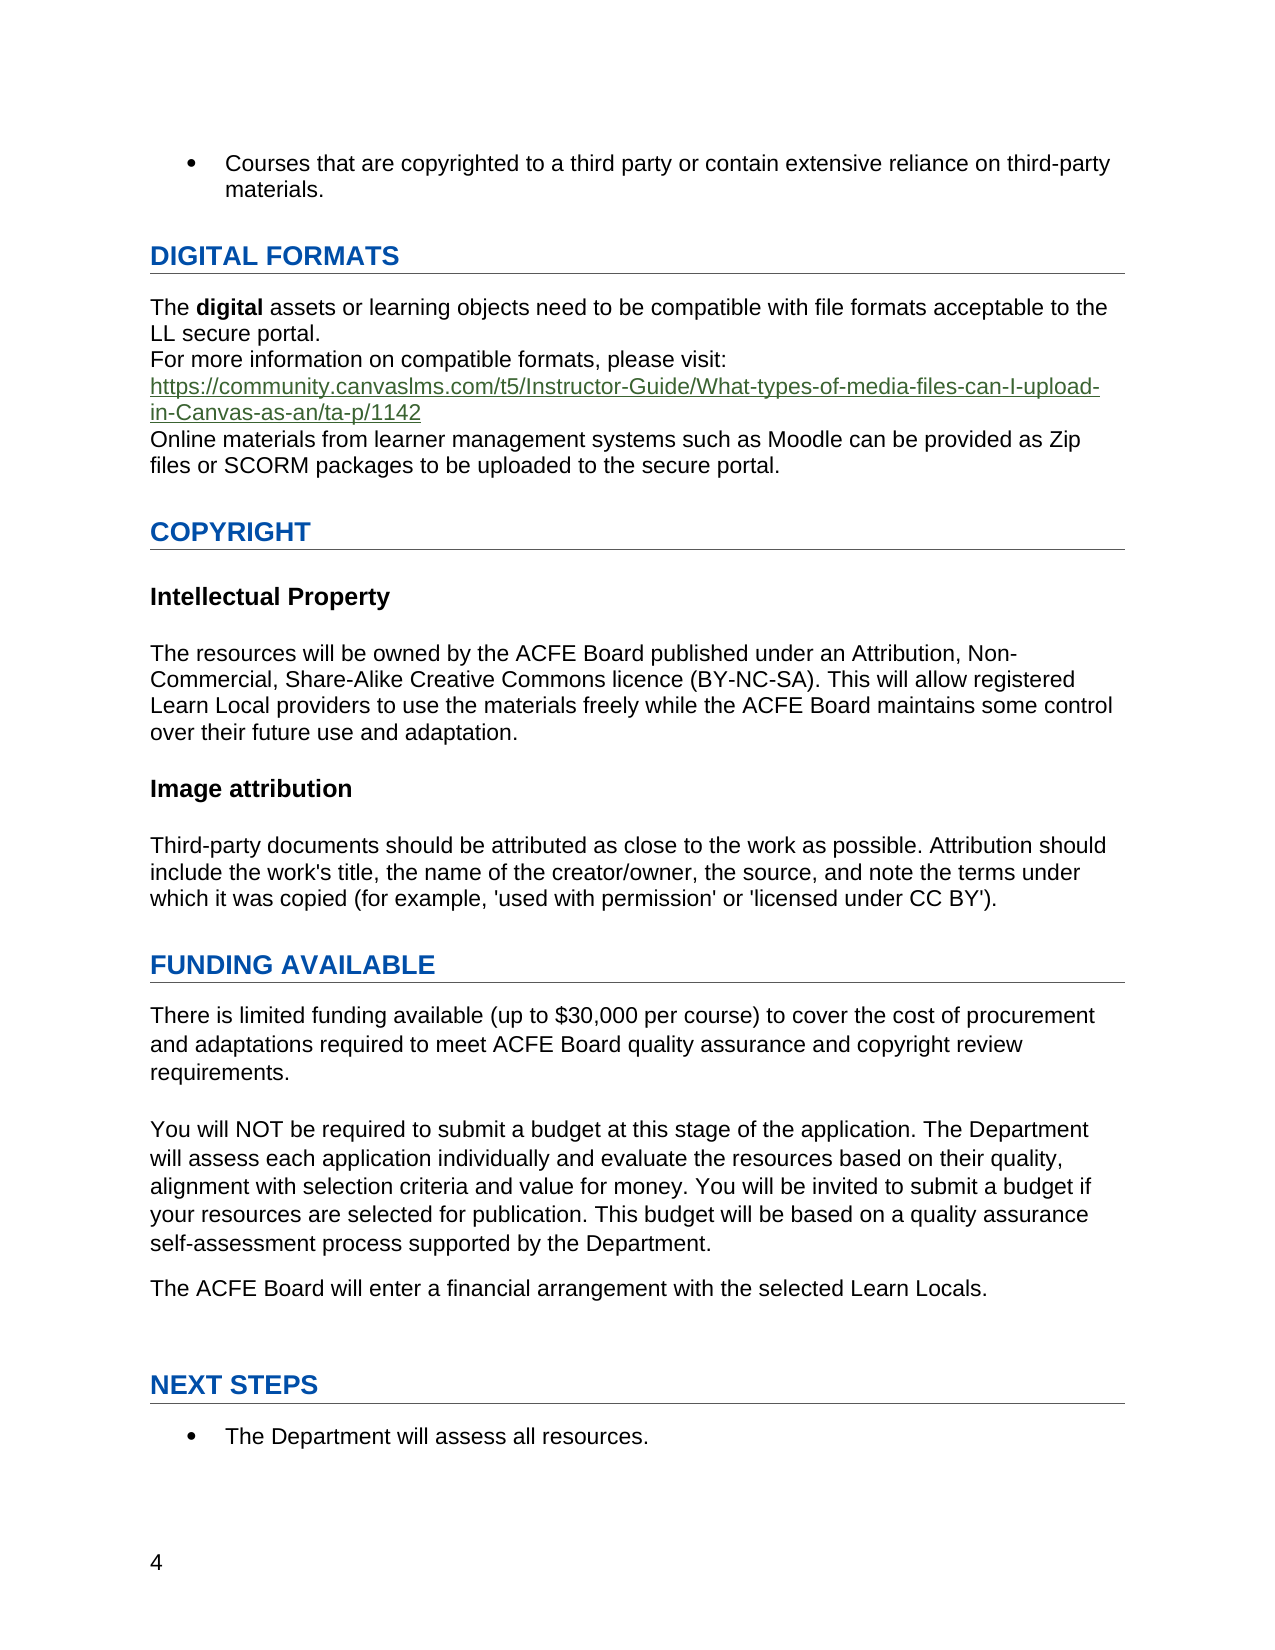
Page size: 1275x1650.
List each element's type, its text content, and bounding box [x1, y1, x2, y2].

text The resources will be owned by the ACFE Board published under an Attribution, Non-Commercial, Share-Alike Creative Commons licence (BY-NC-SA). This will allow registered Learn Local providers to use the materials freely while the ACFE Board maintains some control over their future use and adaptation. [150, 640, 1125, 745]
text The digital assets or learning objects need to be compatible with file formats acceptable to the LL secure portal. For more information on compatible formats, please visit: https://community.canvaslms.com/t5/Instructor-Guide/What-types-of-media-files-can-I-upload-in-Canvas-as-an/ta-p/1142 Online materials from learner management systems such as Moodle can be provided as Zip files or SCORM packages to be uploaded to the secure portal. [150, 294, 1125, 478]
subtitle COPYRIGHT [150, 516, 1125, 549]
list The Department will assess all resources. [187, 1423, 1125, 1449]
subtitle digital Formats [150, 240, 1125, 273]
text Third-party documents should be attributed as close to the work as possible. Attribution should include the work's title, the name of the creator/owner, the source, and note the terms under which it was copied (for example, 'used with permission' or 'licensed under CC BY'). [150, 832, 1125, 911]
list Courses that are copyrighted to a third party or contain extensive reliance on third-party materials. [187, 150, 1125, 203]
text Intellectual Property [150, 582, 1125, 611]
subtitle next steps [150, 1369, 1125, 1403]
subtitle Funding available [150, 949, 1125, 982]
text There is limited funding available (up to $30,000 per course) to cover the cost of procurement and adaptations required to meet ACFE Board quality assurance and copyright review requirements. You will NOT be required to submit a budget at this stage of the application. The Department will assess each application individually and evaluate the resources based on their quality, alignment with selection criteria and value for money. You will be invited to submit a budget if your resources are selected for publication. This budget will be based on a quality assurance self-assessment process supported by the Department. [150, 1002, 1125, 1256]
text Image attribution [150, 774, 1125, 803]
text The ACFE Board will enter a financial arrangement with the selected Learn Locals. [150, 1275, 1125, 1330]
